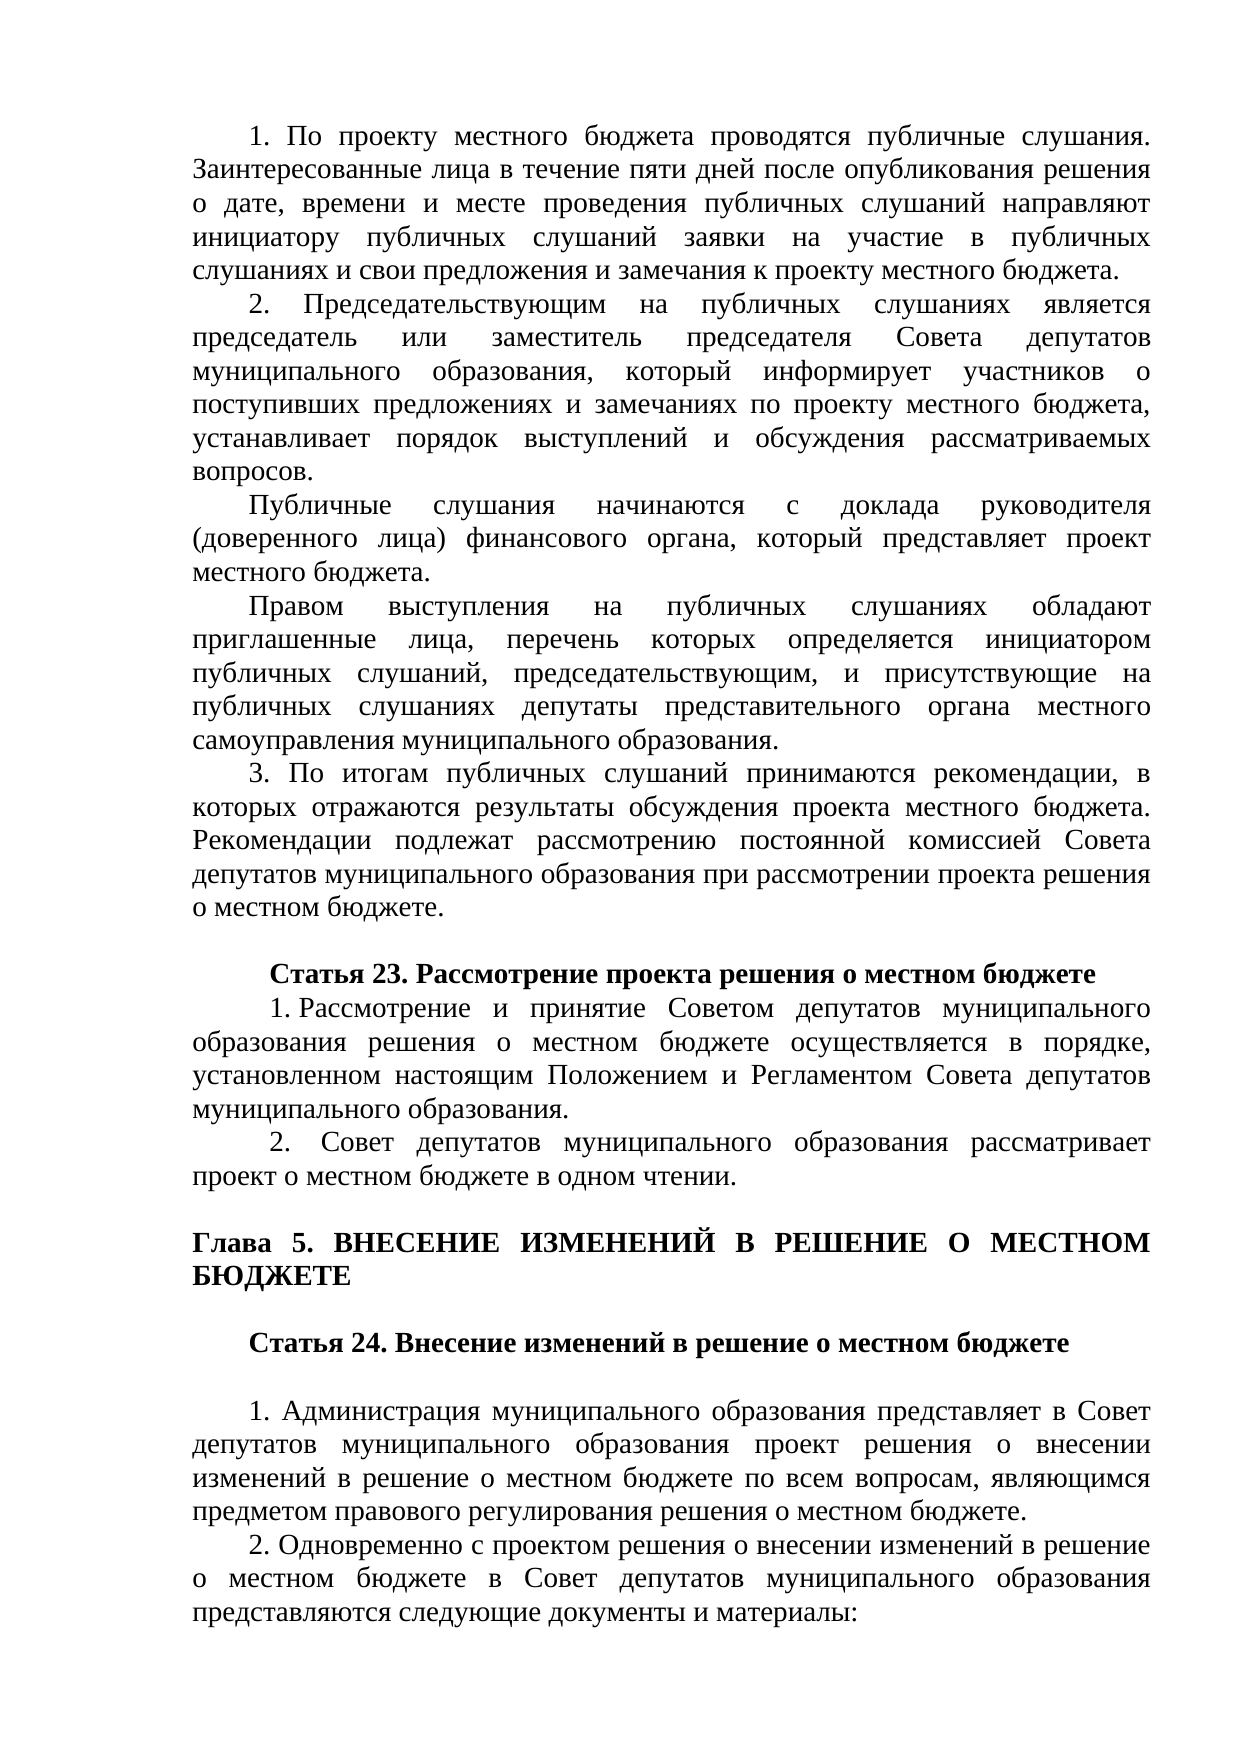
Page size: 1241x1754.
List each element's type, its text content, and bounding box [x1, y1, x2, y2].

text 1. Администрация муниципального образования представляет в Совет депутатов муниципального образования проект решения о внесении изменений в решение о местном бюджете по всем вопросам, являющимся предметом правового регулирования решения о местном бюджете. [192, 1393, 1152, 1527]
text 1. По проекту местного бюджета проводятся публичные слушания. Заинтересованные лица в течение пяти дней после опубликования решения о дате, времени и месте проведения публичных слушаний направляют инициатору публичных слушаний заявки на участие в публичных слушаниях и свои предложения и замечания к проекту местного бюджета. [192, 118, 1152, 286]
text Глава 5. ВНЕСЕНИЕ ИЗМЕНЕНИЙ В РЕШЕНИЕ О МЕСТНОМ БЮДЖЕТЕ [192, 1225, 1152, 1292]
text Правом выступления на публичных слушаниях обладают приглашенные лица, перечень которых определяется инициатором публичных слушаний, председательствующим, и присутствующие на публичных слушаниях депутаты представительного органа местного самоуправления муниципального образования. [192, 588, 1152, 755]
text Статья 24. Внесение изменений в решение о местном бюджете [192, 1326, 1152, 1359]
text 3. По итогам публичных слушаний принимаются рекомендации, в которых отражаются результаты обсуждения проекта местного бюджета. Рекомендации подлежат рассмотрению постоянной комиссией Совета депутатов муниципального образования при рассмотрении проекта решения о местном бюджете. [192, 755, 1152, 923]
text Публичные слушания начинаются с доклада руководителя (доверенного лица) финансового органа, который представляет проект местного бюджета. [192, 487, 1152, 588]
text 2. Совет депутатов муниципального образования рассматривает проект о местном бюджете в одном чтении. [192, 1124, 1152, 1191]
text 2. Одновременно с проектом решения о внесении изменений в решение о местном бюджете в Совет депутатов муниципального образования представляются следующие документы и материалы: [192, 1527, 1152, 1627]
text 1. Рассмотрение и принятие Советом депутатов муниципального образования решения о местном бюджете осуществляется в порядке, установленном настоящим Положением и Регламентом Совета депутатов муниципального образования. [192, 990, 1152, 1124]
text Статья 23. Рассмотрение проекта решения о местном бюджете [192, 957, 1152, 990]
text 2. Председательствующим на публичных слушаниях является председатель или заместитель председателя Совета депутатов муниципального образования, который информирует участников о поступивших предложениях и замечаниях по проекту местного бюджета, устанавливает порядок выступлений и обсуждения рассматриваемых вопросов. [192, 286, 1152, 487]
